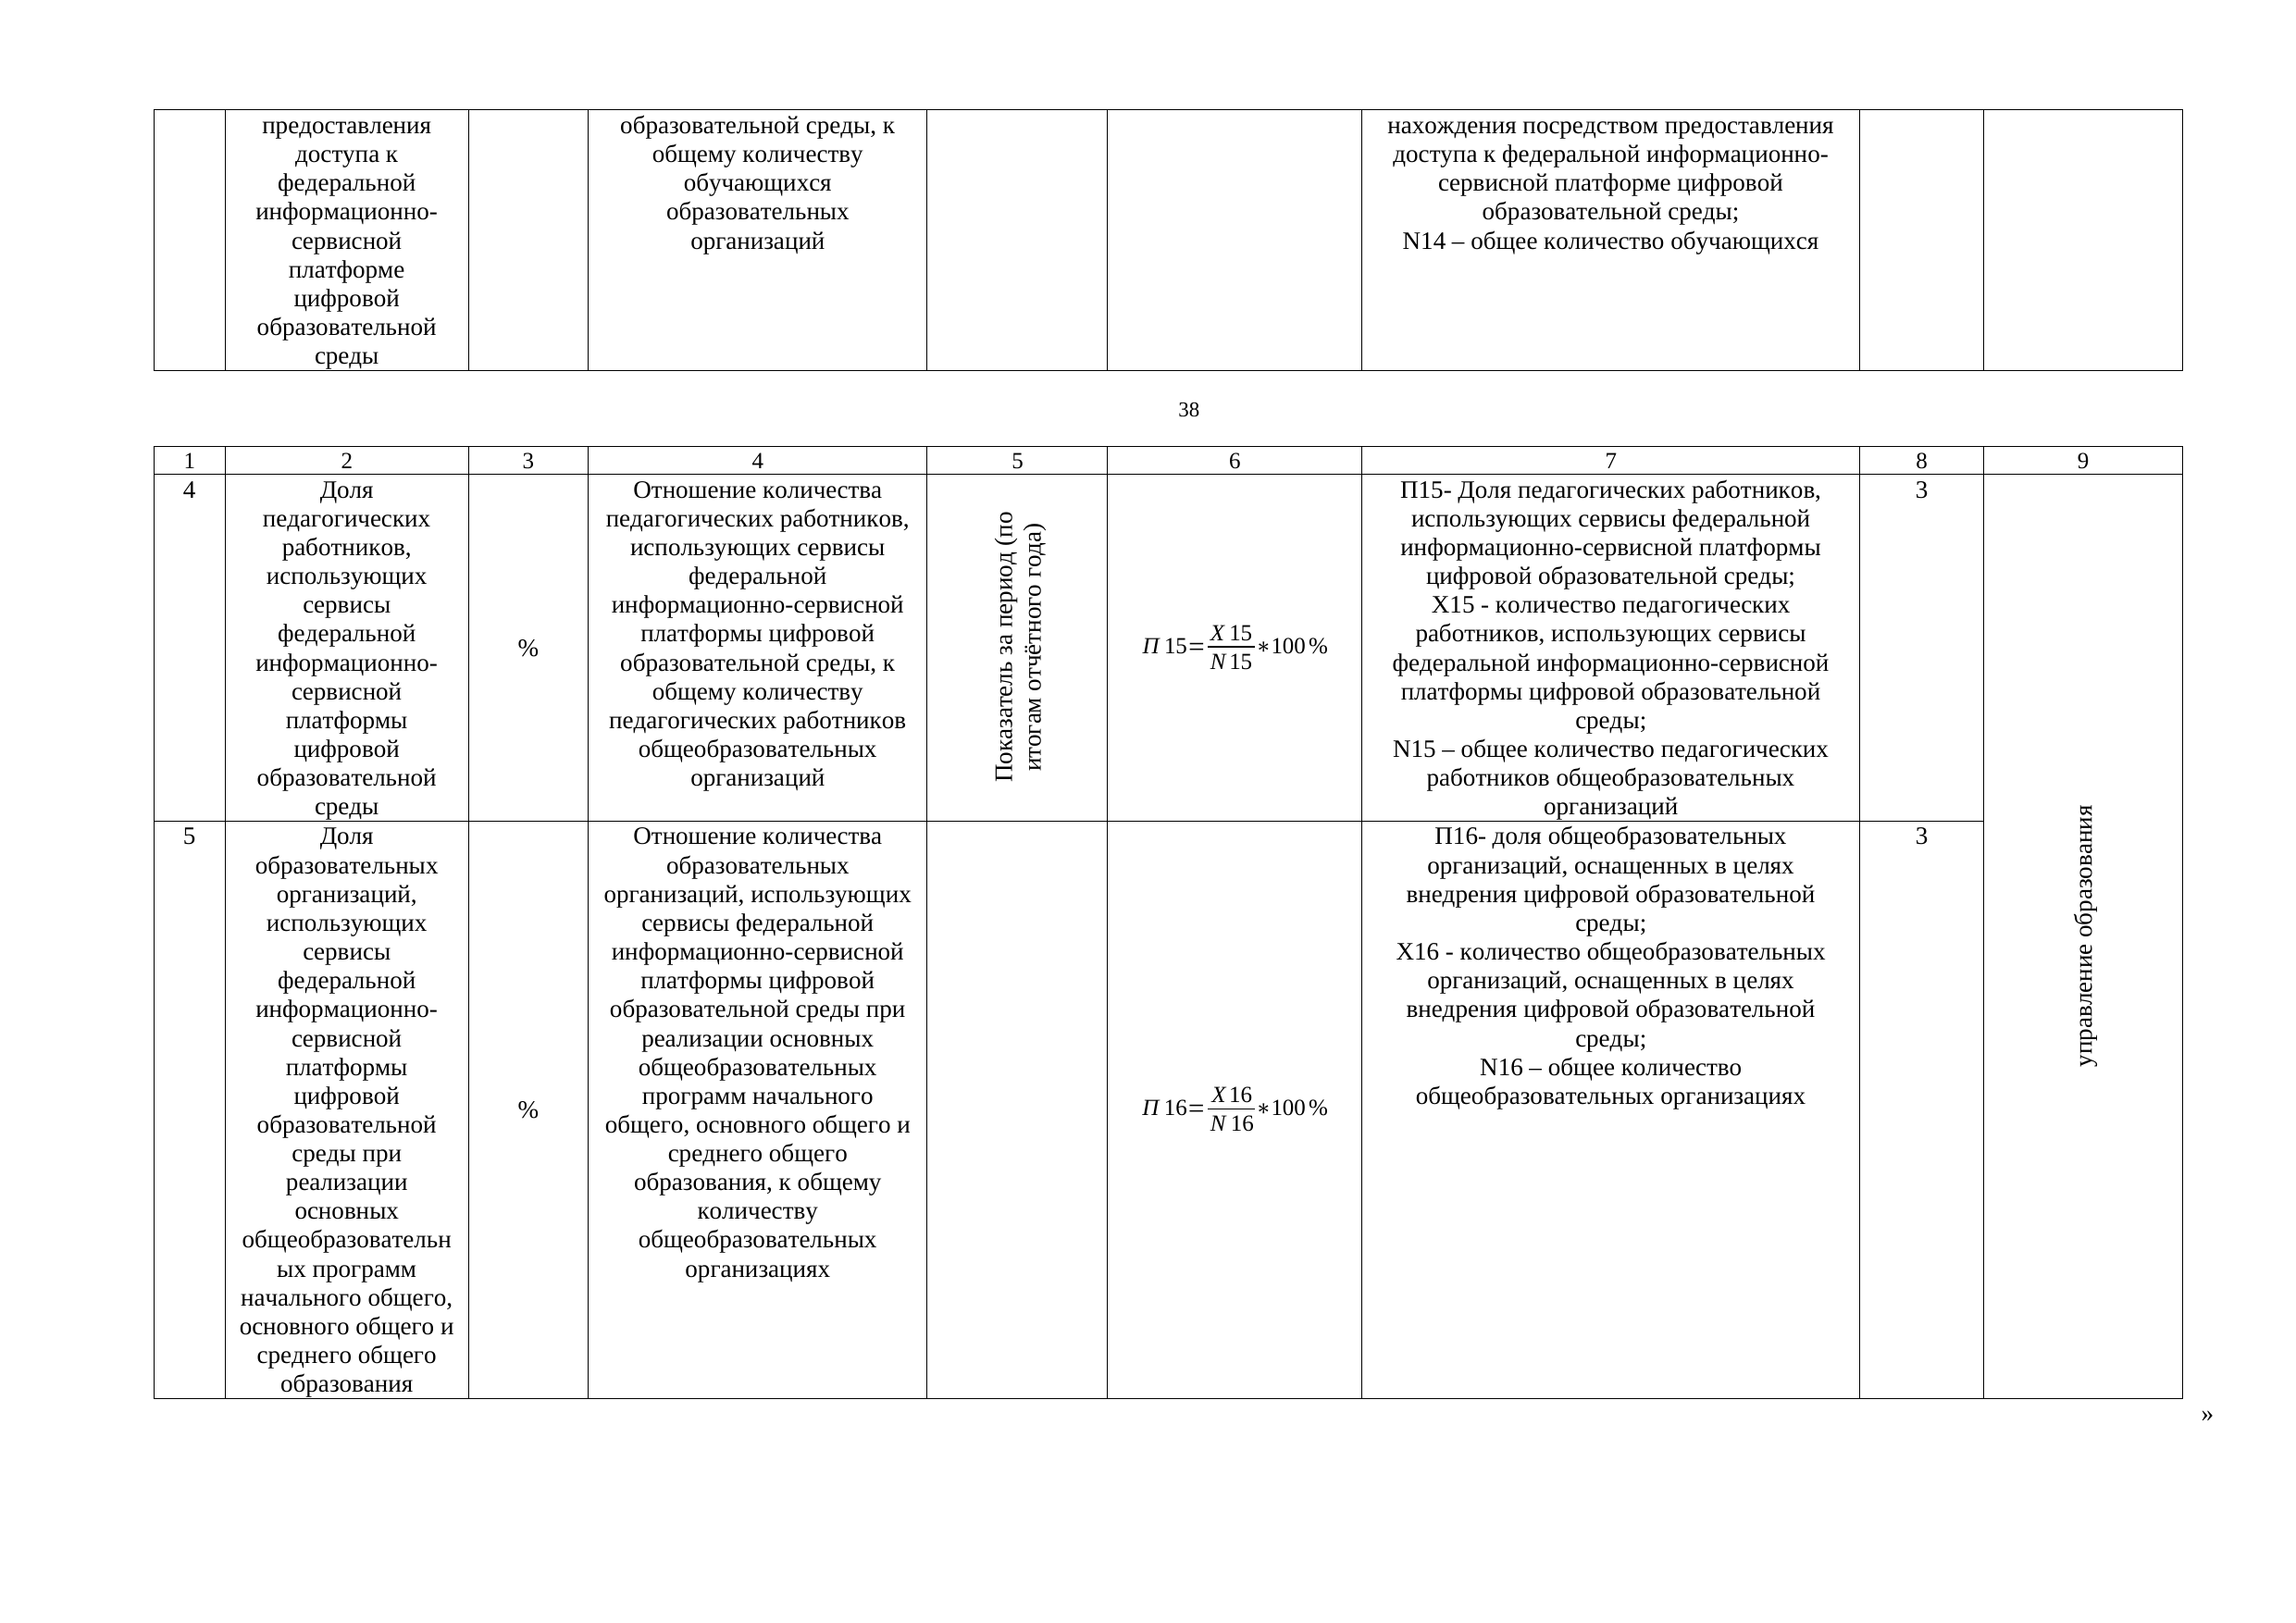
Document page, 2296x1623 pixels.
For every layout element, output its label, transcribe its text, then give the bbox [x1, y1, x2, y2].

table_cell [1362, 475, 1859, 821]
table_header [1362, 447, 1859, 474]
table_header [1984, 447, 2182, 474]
text » [164, 1399, 2214, 1428]
text 38 [164, 397, 2214, 422]
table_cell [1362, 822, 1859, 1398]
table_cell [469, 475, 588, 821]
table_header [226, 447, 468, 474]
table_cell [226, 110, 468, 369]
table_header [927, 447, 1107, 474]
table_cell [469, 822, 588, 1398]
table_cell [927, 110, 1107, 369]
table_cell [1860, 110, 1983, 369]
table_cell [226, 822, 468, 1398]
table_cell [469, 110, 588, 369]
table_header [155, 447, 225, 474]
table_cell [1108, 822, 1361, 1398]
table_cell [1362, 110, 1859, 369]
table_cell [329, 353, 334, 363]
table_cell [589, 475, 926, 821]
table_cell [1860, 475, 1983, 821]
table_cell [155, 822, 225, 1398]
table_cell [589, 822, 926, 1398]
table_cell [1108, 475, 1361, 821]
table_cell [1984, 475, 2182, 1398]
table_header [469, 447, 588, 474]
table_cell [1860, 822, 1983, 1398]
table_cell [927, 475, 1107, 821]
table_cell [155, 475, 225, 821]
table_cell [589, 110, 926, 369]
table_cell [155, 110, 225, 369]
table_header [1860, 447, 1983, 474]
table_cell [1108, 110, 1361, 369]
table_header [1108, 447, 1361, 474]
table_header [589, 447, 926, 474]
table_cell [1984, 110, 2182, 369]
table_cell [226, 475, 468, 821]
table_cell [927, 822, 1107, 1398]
